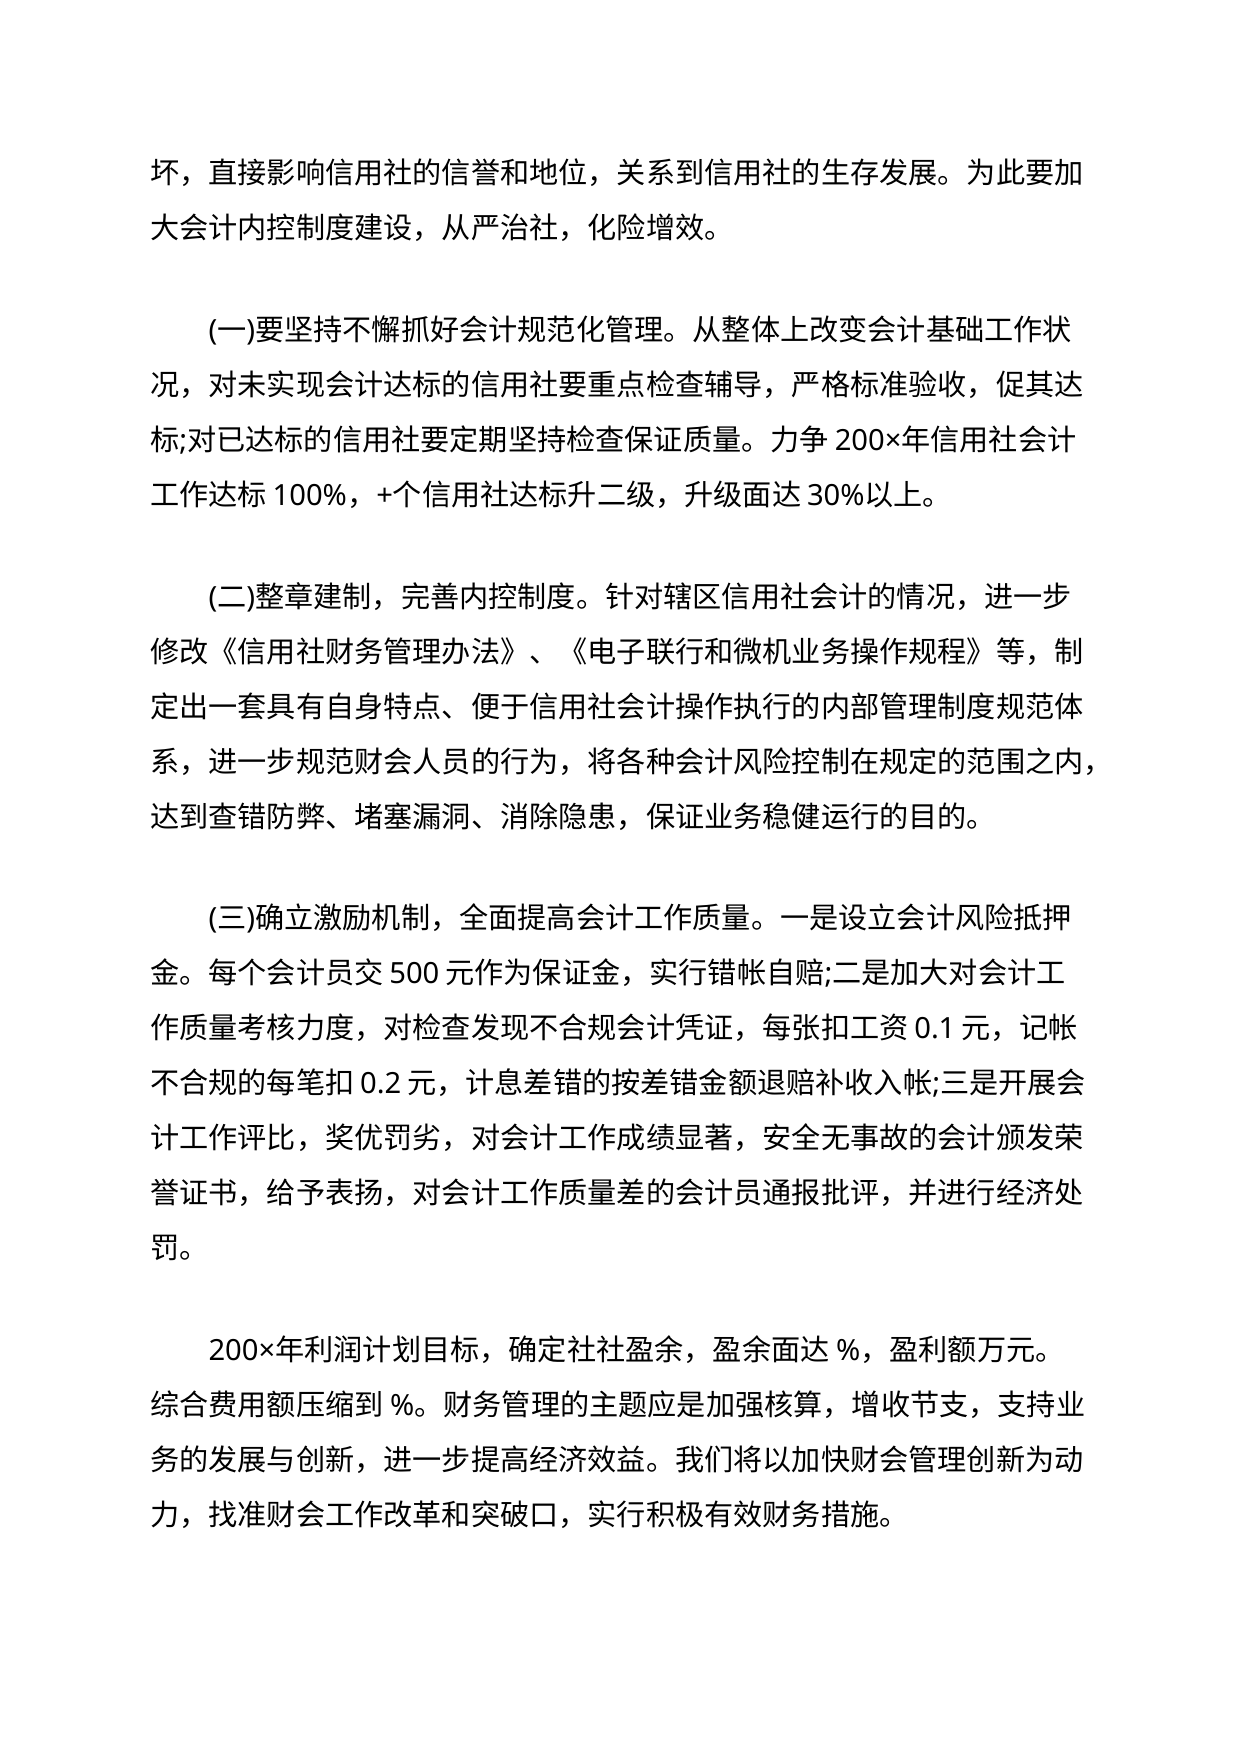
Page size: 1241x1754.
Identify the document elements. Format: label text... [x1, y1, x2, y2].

text (二)整章建制，完善内控制度。针对辖区信用社会计的情况，进一步修改《信用社财务管理办法》、《电子联行和微机业务操作规程》等，制定出一套具有自身特点、便于信用社会计操作执行的内部管理制度规范体系，进一步规范财会人员的行为，将各种会计风险控制在规定的范围之内，达到查错防弊、堵塞漏洞、消除隐患，保证业务稳健运行的目的。 [150, 573, 1090, 836]
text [150, 150, 1090, 247]
text 200×年利润计划目标，确定社社盈余，盈余面达 %，盈利额万元。综合费用额压缩到 %。财务管理的主题应是加强核算，增收节支，支持业务的发展与创新，进一步提高经济效益。我们将以加快财会管理创新为动力，找准财会工作改革和突破口，实行积极有效财务措施。 [150, 1327, 1090, 1534]
text (三)确立激励机制，全面提高会计工作质量。一是设立会计风险抵押金。每个会计员交500元作为保证金，实行错帐自赔;二是加大对会计工作质量考核力度，对检查发现不合规会计凭证，每张扣工资0.1元，记帐不合规的每笔扣0.2元，计息差错的按差错金额退赔补收入帐;三是开展会计工作评比，奖优罚劣，对会计工作成绩显著，安全无事故的会计颁发荣誉证书，给予表扬，对会计工作质量差的会计员通报批评，并进行经济处罚。 [150, 895, 1090, 1267]
text (一)要坚持不懈抓好会计规范化管理。从整体上改变会计基础工作状况，对未实现会计达标的信用社要重点检查辅导，严格标准验收，促其达标;对已达标的信用社要定期坚持检查保证质量。力争200×年信用社会计工作达标100%，+个信用社达标升二级，升级面达30%以上。 [150, 307, 1090, 514]
